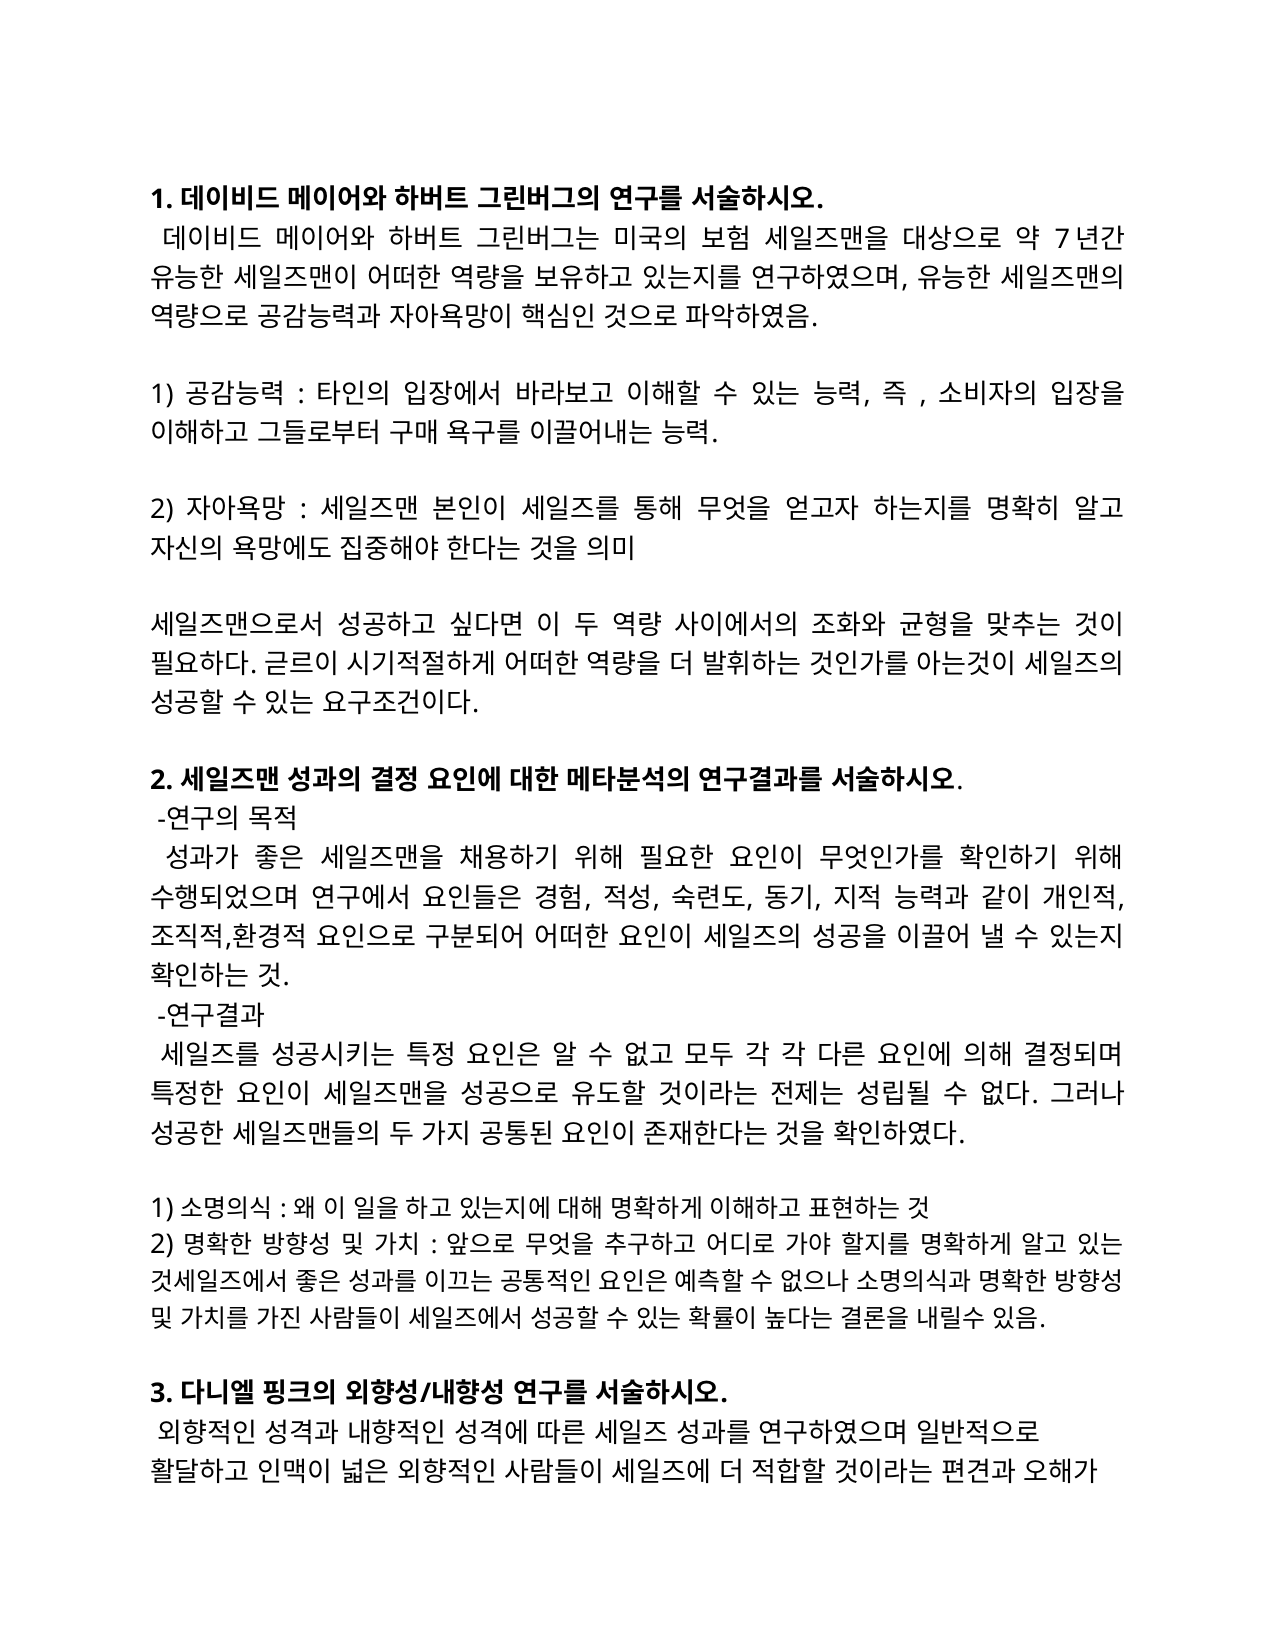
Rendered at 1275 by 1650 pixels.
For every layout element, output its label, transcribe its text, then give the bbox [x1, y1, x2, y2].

text 3. 다니엘 핑크의 외향성/내향성 연구를 서술하시오. [150, 1371, 1125, 1411]
text 1) 소명의식 : 왜 이 일을 하고 있는지에 대해 명확하게 이해하고 표현하는 것 [150, 1188, 1125, 1225]
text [150, 1411, 1125, 1489]
text 1) 공감능력 : 타인의 입장에서 바라보고 이해할 수 있는 능력, 즉 , 소비자의 입장을 이해하고 그들로부터 구매 욕구를 이끌어내는 능력. [150, 372, 1125, 450]
text -연구결과 [150, 994, 1125, 1033]
text 세일즈를 성공시키는 특정 요인은 알 수 없고 모두 각 각 다른 요인에 의해 결정되며 특정한 요인이 세일즈맨을 성공으로 유도할 것이라는 전제는 성립될 수 없다. 그러나 성공한 세일즈맨들의 두 가지 공통된 요인이 존재한다는 것을 확인하였다. [150, 1033, 1125, 1151]
text 세일즈맨으로서 성공하고 싶다면 이 두 역량 사이에서의 조화와 균형을 맞추는 것이 필요하다. 귿르이 시기적절하게 어떠한 역량을 더 발휘하는 것인가를 아는것이 세일즈의 성공할 수 있는 요구조건이다. [150, 603, 1125, 721]
text 2) 명확한 방향성 및 가치 : 앞으로 무엇을 추구하고 어디로 가야 할지를 명확하게 알고 있는 것세일즈에서 좋은 성과를 이끄는 공통적인 요인은 예측할 수 없으나 소명의식과 명확한 방향성 및 가치를 가진 사람들이 세일즈에서 성공할 수 있는 확률이 높다는 결론을 내릴수 있음. [150, 1225, 1125, 1334]
text 2. 세일즈맨 성과의 결정 요인에 대한 메타분석의 연구결과를 서술하시오. [150, 758, 1125, 797]
text -연구의 목적 [150, 797, 1125, 836]
text 데이비드 메이어와 하버트 그린버그는 미국의 보험 세일즈맨을 대상으로 약 7년간 유능한 세일즈맨이 어떠한 역량을 보유하고 있는지를 연구하였으며, 유능한 세일즈맨의 역량으로 공감능력과 자아욕망이 핵심인 것으로 파악하였음. [150, 217, 1125, 335]
text 1. 데이비드 메이어와 하버트 그린버그의 연구를 서술하시오. [150, 177, 1125, 217]
text 성과가 좋은 세일즈맨을 채용하기 위해 필요한 요인이 무엇인가를 확인하기 위해 수행되었으며 연구에서 요인들은 경험, 적성, 숙련도, 동기, 지적 능력과 같이 개인적,조직적,환경적 요인으로 구분되어 어떠한 요인이 세일즈의 성공을 이끌어 낼 수 있는지 확인하는 것. [150, 836, 1125, 994]
text 2) 자아욕망 : 세일즈맨 본인이 세일즈를 통해 무엇을 얻고자 하는지를 명확히 알고 자신의 욕망에도 집중해야 한다는 것을 의미 [150, 487, 1125, 566]
